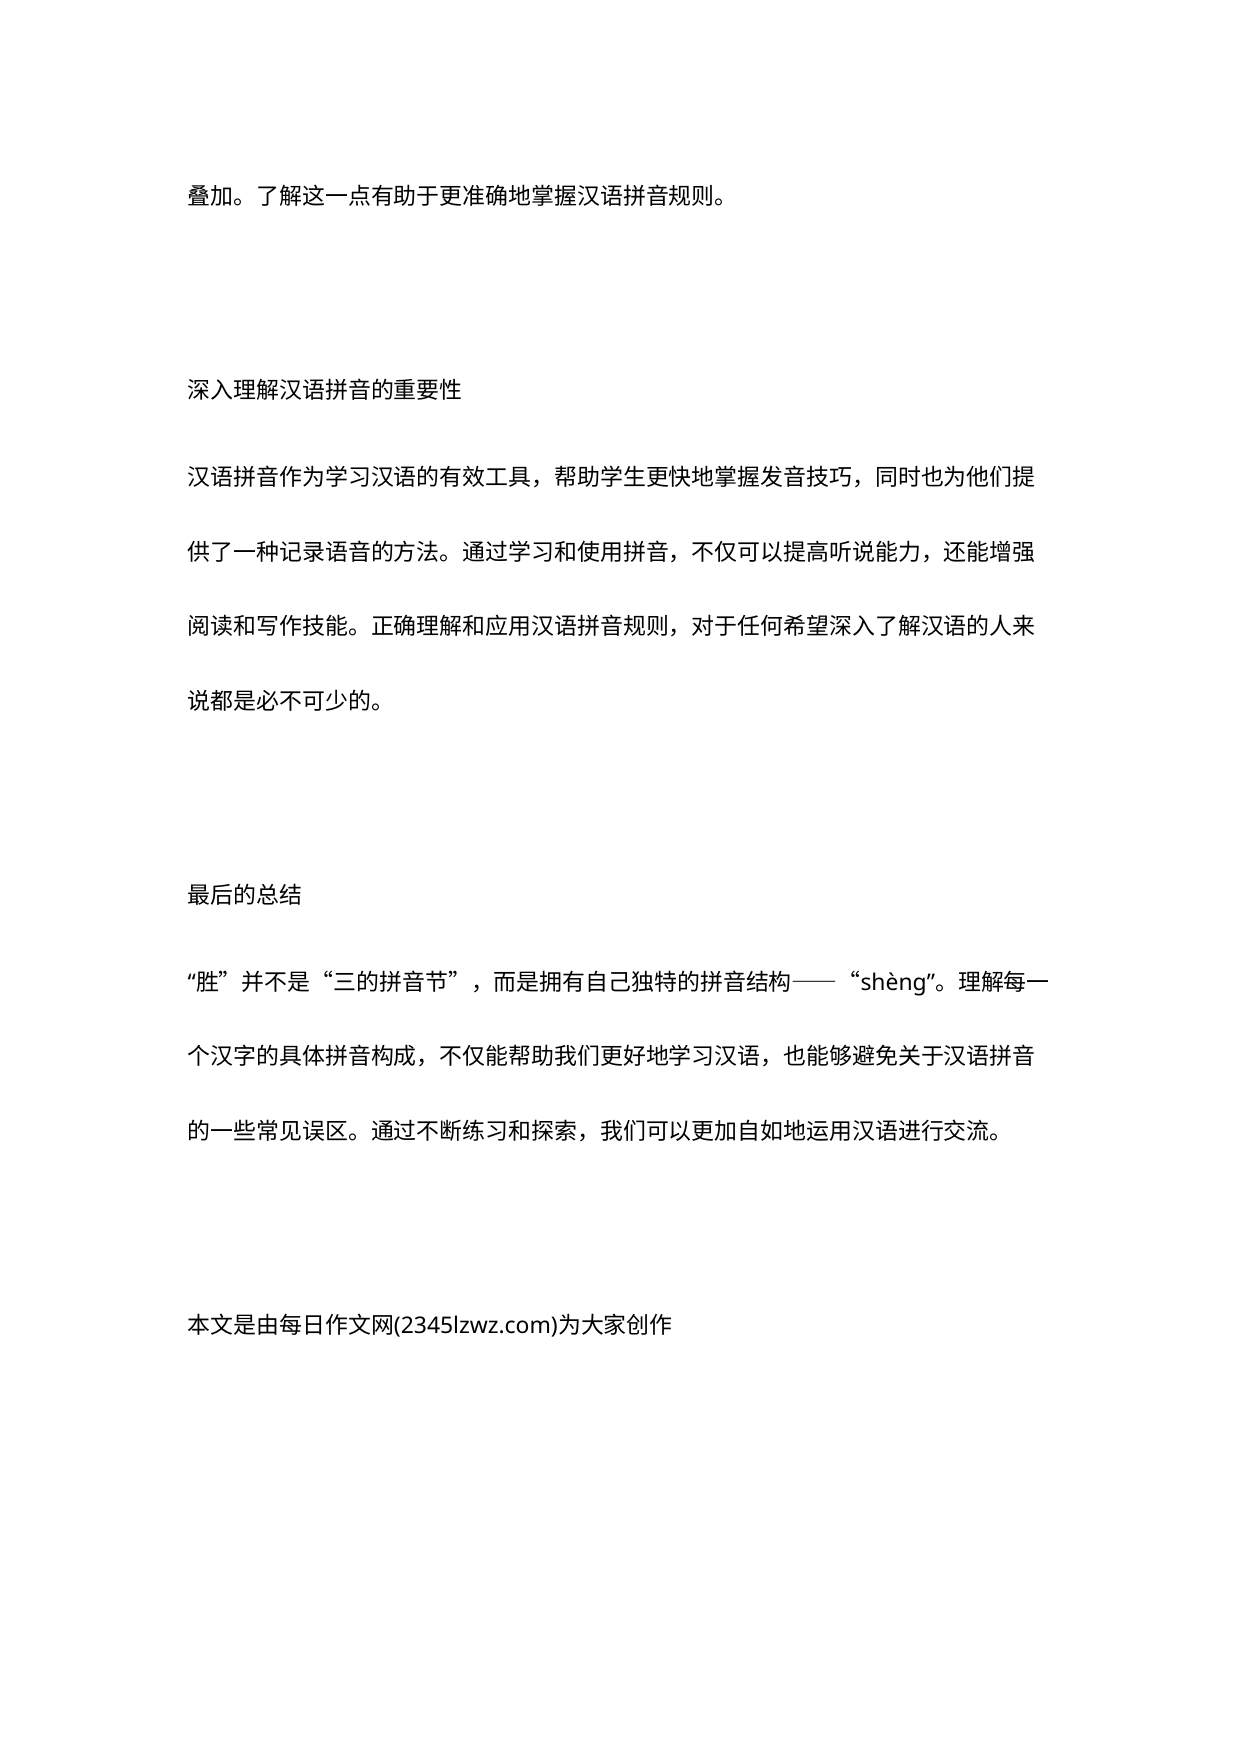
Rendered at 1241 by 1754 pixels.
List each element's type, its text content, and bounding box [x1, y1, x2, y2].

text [187, 162, 1053, 227]
text 深入理解汉语拼音的重要性 [187, 356, 1053, 421]
text 最后的总结 [187, 861, 1053, 926]
text “胜”并不是“三的拼音节”，而是拥有自己独特的拼音结构——“shèng”。理解每一个汉字的具体拼音构成，不仅能帮助我们更好地学习汉语，也能够避免关于汉语拼音的一些常见误区。通过不断练习和探索，我们可以更加自如地运用汉语进行交流。 [187, 948, 1053, 1162]
text 本文是由每日作文网(2345lzwz.com)为大家创作 [187, 1291, 1053, 1356]
text 汉语拼音作为学习汉语的有效工具，帮助学生更快地掌握发音技巧，同时也为他们提供了一种记录语音的方法。通过学习和使用拼音，不仅可以提高听说能力，还能增强阅读和写作技能。正确理解和应用汉语拼音规则，对于任何希望深入了解汉语的人来说都是必不可少的。 [187, 443, 1053, 732]
